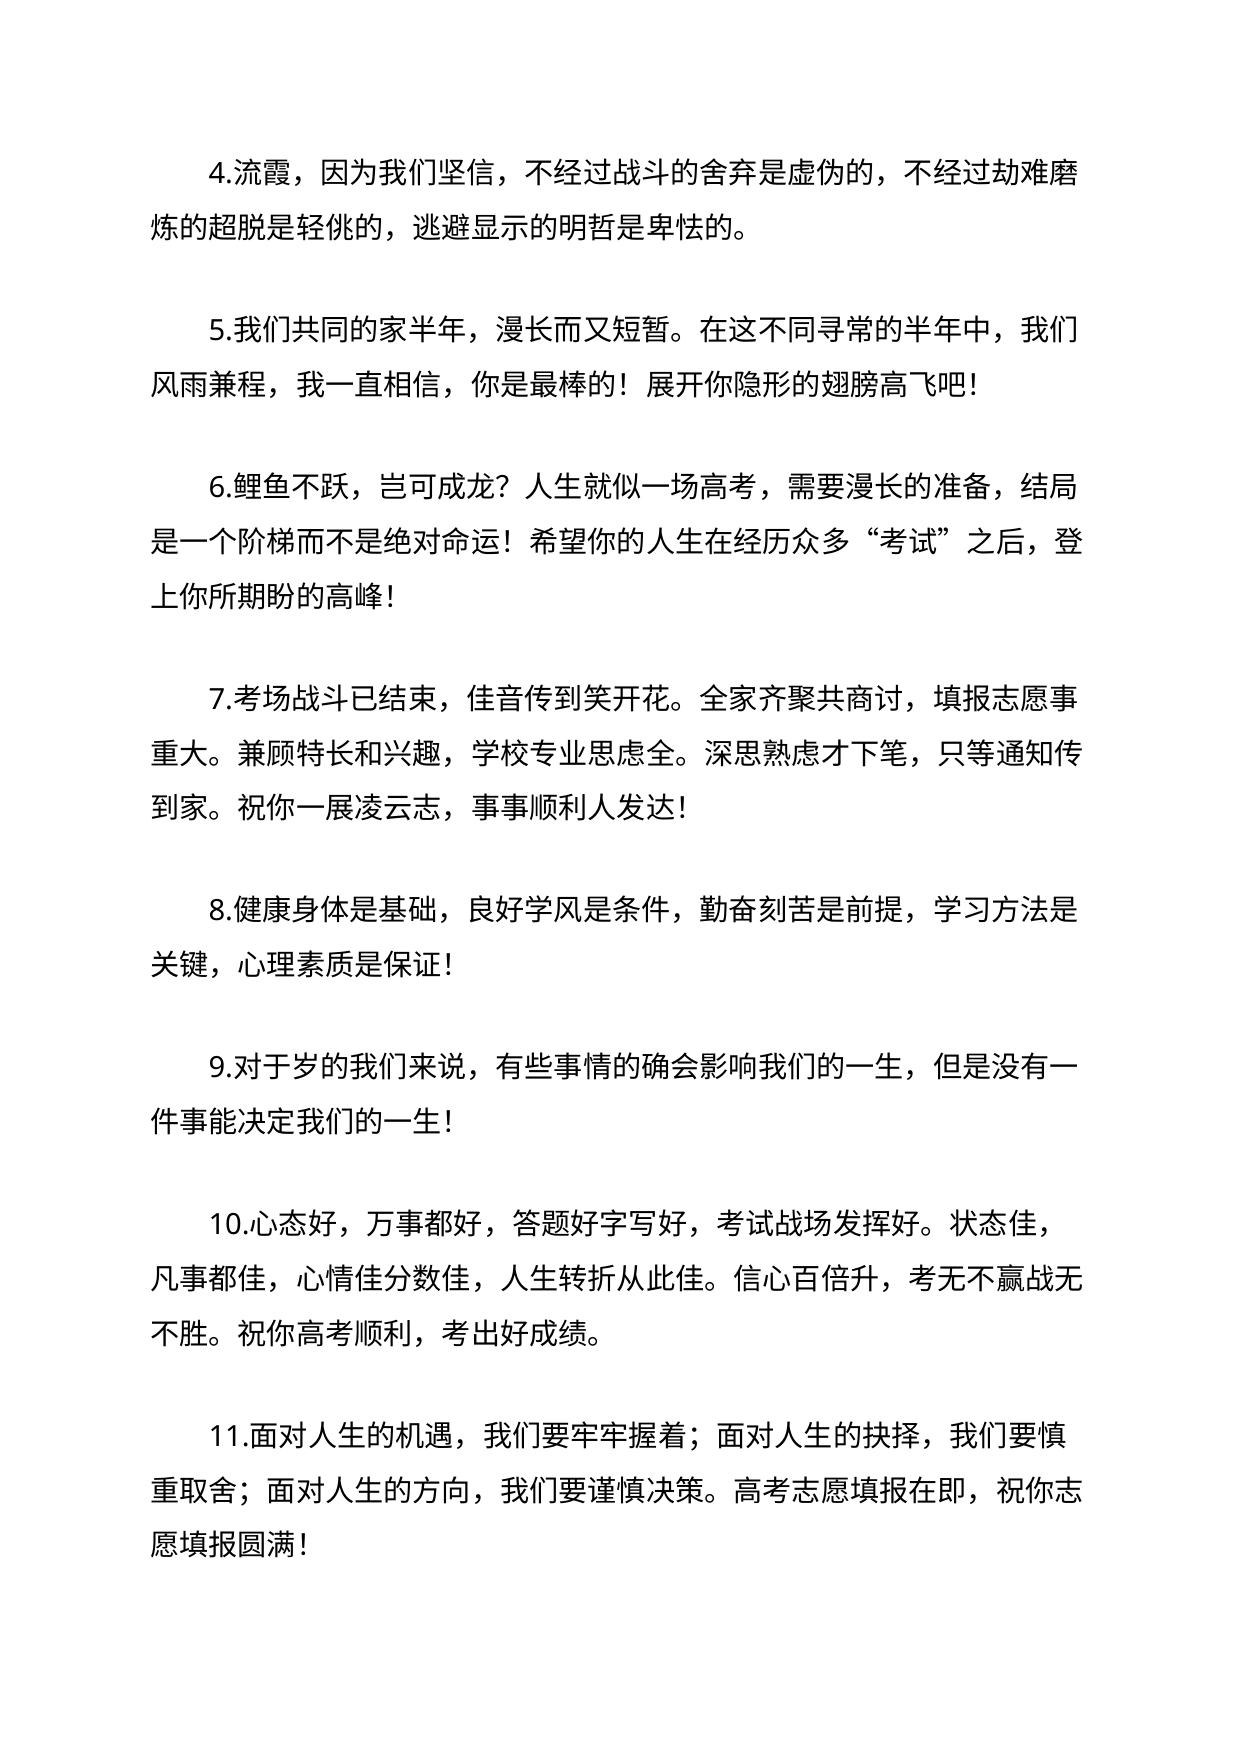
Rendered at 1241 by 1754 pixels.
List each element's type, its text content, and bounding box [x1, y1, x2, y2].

text 8.健康身体是基础，良好学风是条件，勤奋刻苦是前提，学习方法是关键，心理素质是保证！ [150, 887, 1090, 984]
text 7.考场战斗已结束，佳音传到笑开花。全家齐聚共商讨，填报志愿事重大。兼顾特长和兴趣，学校专业思虑全。深思熟虑才下笔，只等通知传到家。祝你一展凌云志，事事顺利人发达！ [150, 675, 1090, 827]
text 10.心态好，万事都好，答题好字写好，考试战场发挥好。状态佳，凡事都佳，心情佳分数佳，人生转折从此佳。信心百倍升，考无不赢战无不胜。祝你高考顺利，考出好成绩。 [150, 1200, 1090, 1353]
text 6.鲤鱼不跃，岂可成龙？人生就似一场高考，需要漫长的准备，结局是一个阶梯而不是绝对命运！希望你的人生在经历众多“考试”之后，登上你所期盼的高峰！ [150, 463, 1090, 616]
text 4.流霞，因为我们坚信，不经过战斗的舍弃是虚伪的，不经过劫难磨炼的超脱是轻佻的，逃避显示的明哲是卑怯的。 [150, 150, 1090, 247]
text 9.对于岁的我们来说，有些事情的确会影响我们的一生，但是没有一件事能决定我们的一生！ [150, 1044, 1090, 1141]
text 5.我们共同的家半年，漫长而又短暂。在这不同寻常的半年中，我们风雨兼程，我一直相信，你是最棒的！展开你隐形的翅膀高飞吧！ [150, 307, 1090, 404]
text 11.面对人生的机遇，我们要牢牢握着；面对人生的抉择，我们要慎重取舍；面对人生的方向，我们要谨慎决策。高考志愿填报在即，祝你志愿填报圆满！ [150, 1412, 1090, 1564]
